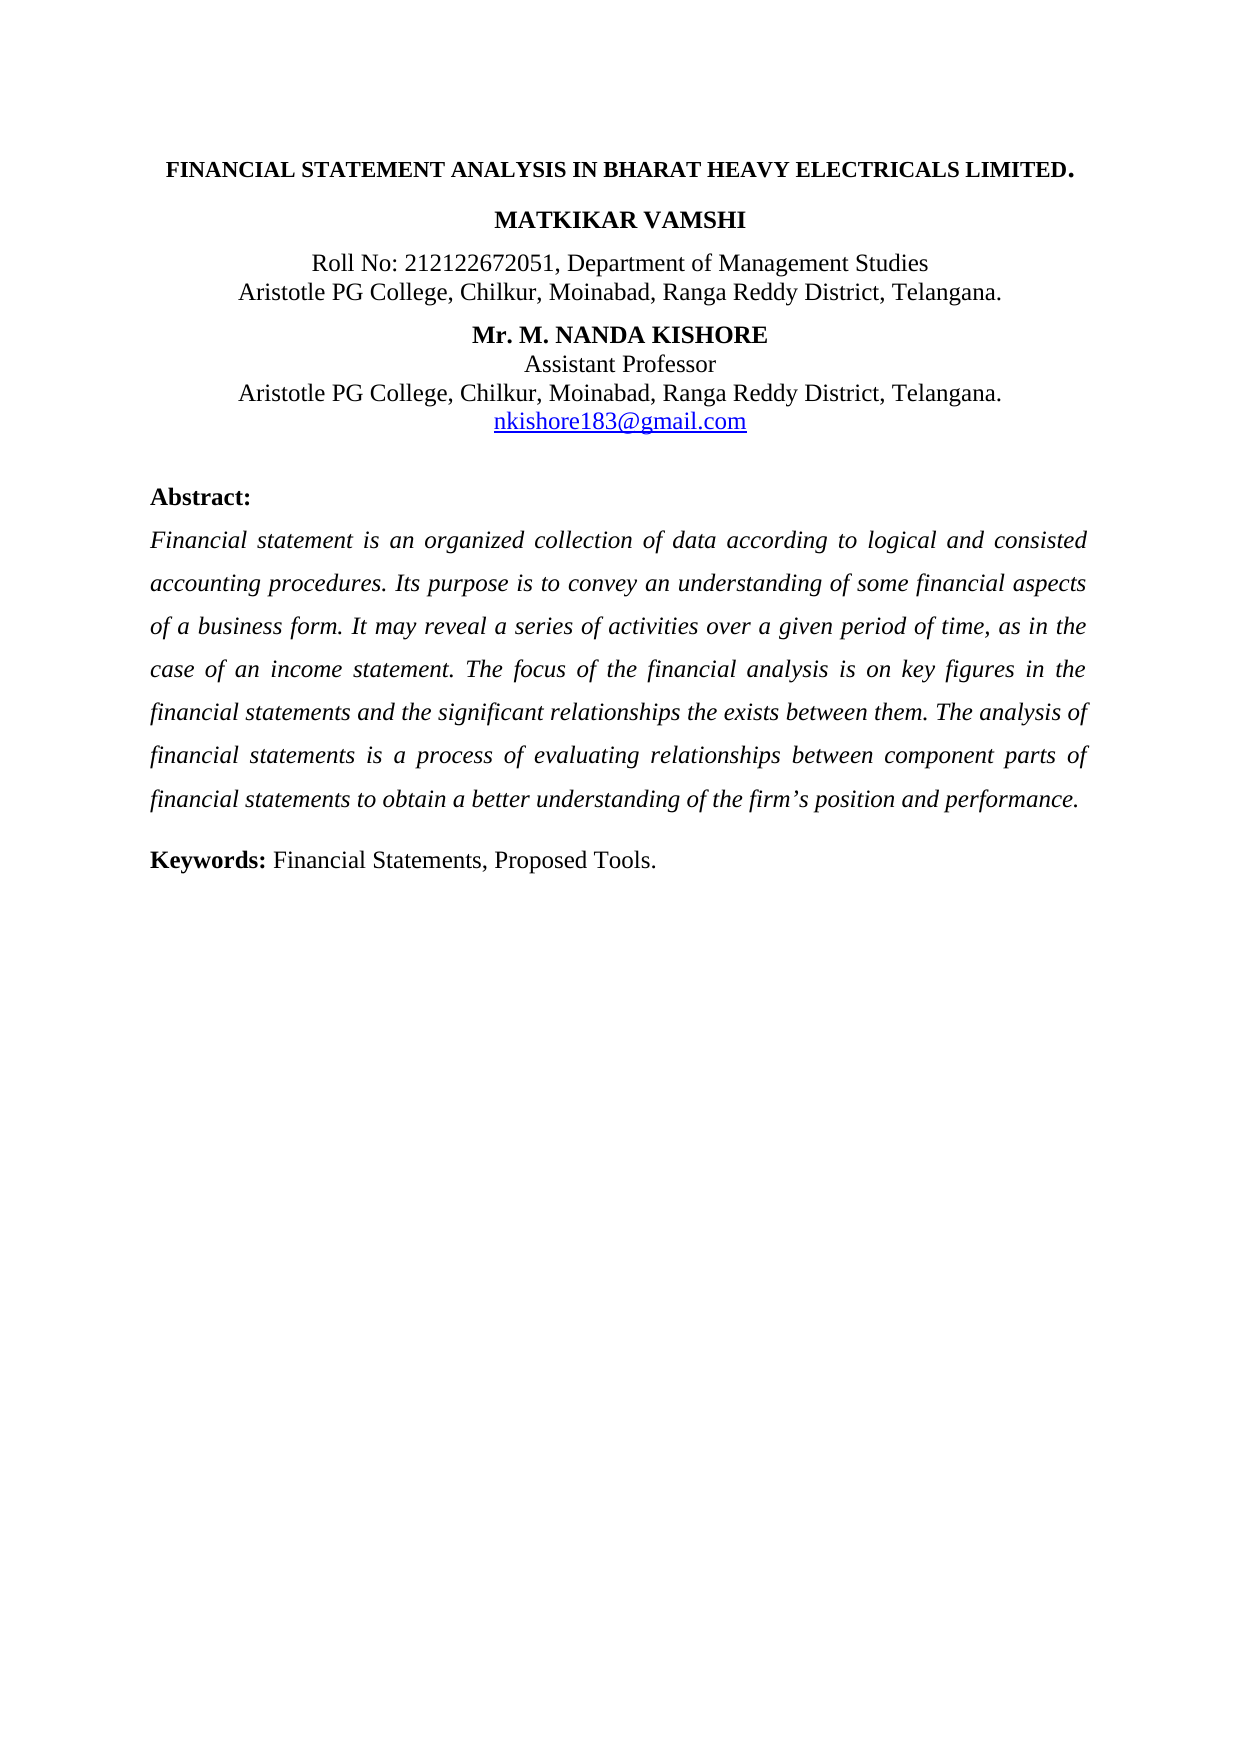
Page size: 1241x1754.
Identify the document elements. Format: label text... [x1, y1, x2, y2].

text nkishore183@gmail.com [150, 406, 1090, 435]
text MATKIKAR VAMSHI [150, 205, 1090, 234]
text Roll No: 212122672051, Department of Management Studies [150, 248, 1090, 277]
text Mr. M. NANDA KISHORE [150, 320, 1090, 349]
text Aristotle PG College, Chilkur, Moinabad, Ranga Reddy District, Telangana. [150, 277, 1090, 306]
text Keywords: Financial Statements, Proposed Tools. [150, 845, 1090, 873]
text Assistant Professor [150, 349, 1090, 378]
text Aristotle PG College, Chilkur, Moinabad, Ranga Reddy District, Telangana. [150, 378, 1090, 406]
text Abstract: [150, 482, 1090, 511]
text Financial statement is an organized collection of data according to logical and consisted accounting procedures. Its purpose is to convey an understanding of some financial aspects of a business form. It may reveal a series of activities over a given period of time, as in the case of an income statement. The focus of the financial analysis is on key figures in the financial statements and the significant relationships the exists between them. The analysis of financial statements is a process of evaluating relationships between component parts of financial statements to obtain a better understanding of the firm’s position and performance. [150, 525, 1090, 812]
text FINANCIAL STATEMENT ANALYSIS IN BHARAT HEAVY ELECTRICALS LIMITED. [150, 150, 1090, 183]
